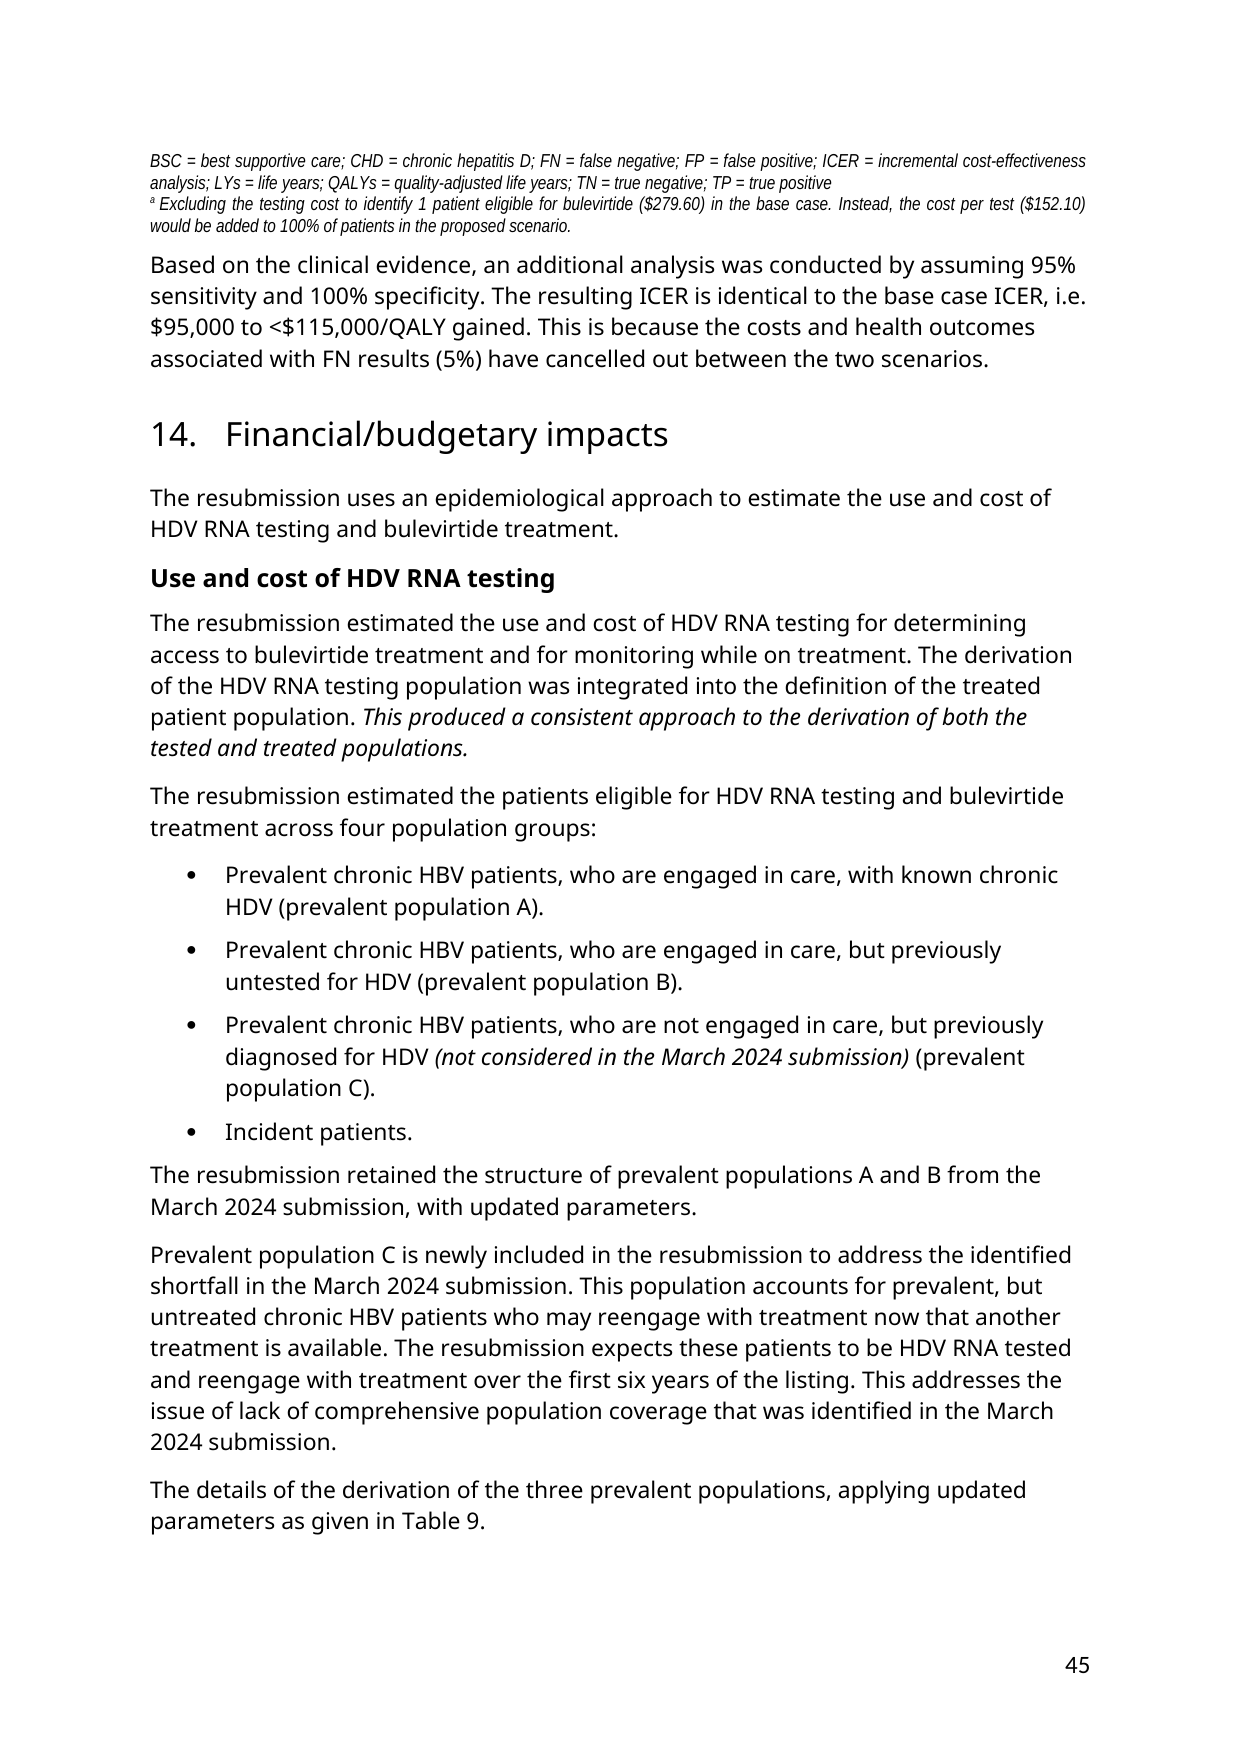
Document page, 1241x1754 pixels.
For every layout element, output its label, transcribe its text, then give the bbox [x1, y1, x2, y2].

text Prevalent population C is newly included in the resubmission to address the identified shortfall in the March 2024 submission. This population accounts for prevalent, but untreated chronic HBV patients who may reengage with treatment now that another treatment is available. The resubmission expects these patients to be HDV RNA tested and reengage with treatment over the first six years of the listing. This addresses the issue of lack of comprehensive population coverage that was identified in the March 2024 submission. [150, 1239, 1090, 1457]
text Based on the clinical evidence, an additional analysis was conducted by assuming 95% sensitivity and 100% specificity. The resulting ICER is identical to the base case ICER, i.e. $95,000 to <$115,000/QALY gained. This is because the costs and health outcomes associated with FN results (5%) have cancelled out between the two scenarios. [150, 249, 1090, 374]
text The resubmission retained the structure of prevalent populations A and B from the March 2024 submission, with updated parameters. [150, 1159, 1090, 1222]
text Prevalent chronic HBV patients, who are engaged in care, with known chronic HDV (prevalent population A). [187, 859, 1090, 922]
subtitle Use and cost of HDV RNA testing [150, 561, 1090, 595]
text a Excluding the testing cost to identify 1 patient eligible for bulevirtide ($279.60) in the base case. Instead, the cost per test ($152.10) would be added to 100% of patients in the proposed scenario. [150, 193, 1090, 236]
text Prevalent chronic HBV patients, who are engaged in care, but previously untested for HDV (prevalent population B). [187, 934, 1090, 997]
text BSC = best supportive care; CHD = chronic hepatitis D; FN = false negative; FP = false positive; ICER = incremental cost-effectiveness analysis; LYs = life years; QALYs = quality-adjusted life years; TN = true negative; TP = true positive [150, 150, 1090, 193]
text Prevalent chronic HBV patients, who are not engaged in care, but previously diagnosed for HDV (not considered in the March 2024 submission) (prevalent population C). [187, 1009, 1090, 1103]
text Incident patients. [187, 1116, 1090, 1147]
text The resubmission estimated the patients eligible for HDV RNA testing and bulevirtide treatment across four population groups: [150, 780, 1090, 843]
text The resubmission uses an epidemiological approach to estimate the use and cost of HDV RNA testing and bulevirtide treatment. [150, 482, 1090, 544]
subtitle Financial/budgetary impacts [150, 411, 1090, 457]
text The resubmission estimated the use and cost of HDV RNA testing for determining access to bulevirtide treatment and for monitoring while on treatment. The derivation of the HDV RNA testing population was integrated into the definition of the treated patient population. This produced a consistent approach to the derivation of both the tested and treated populations. [150, 607, 1090, 764]
